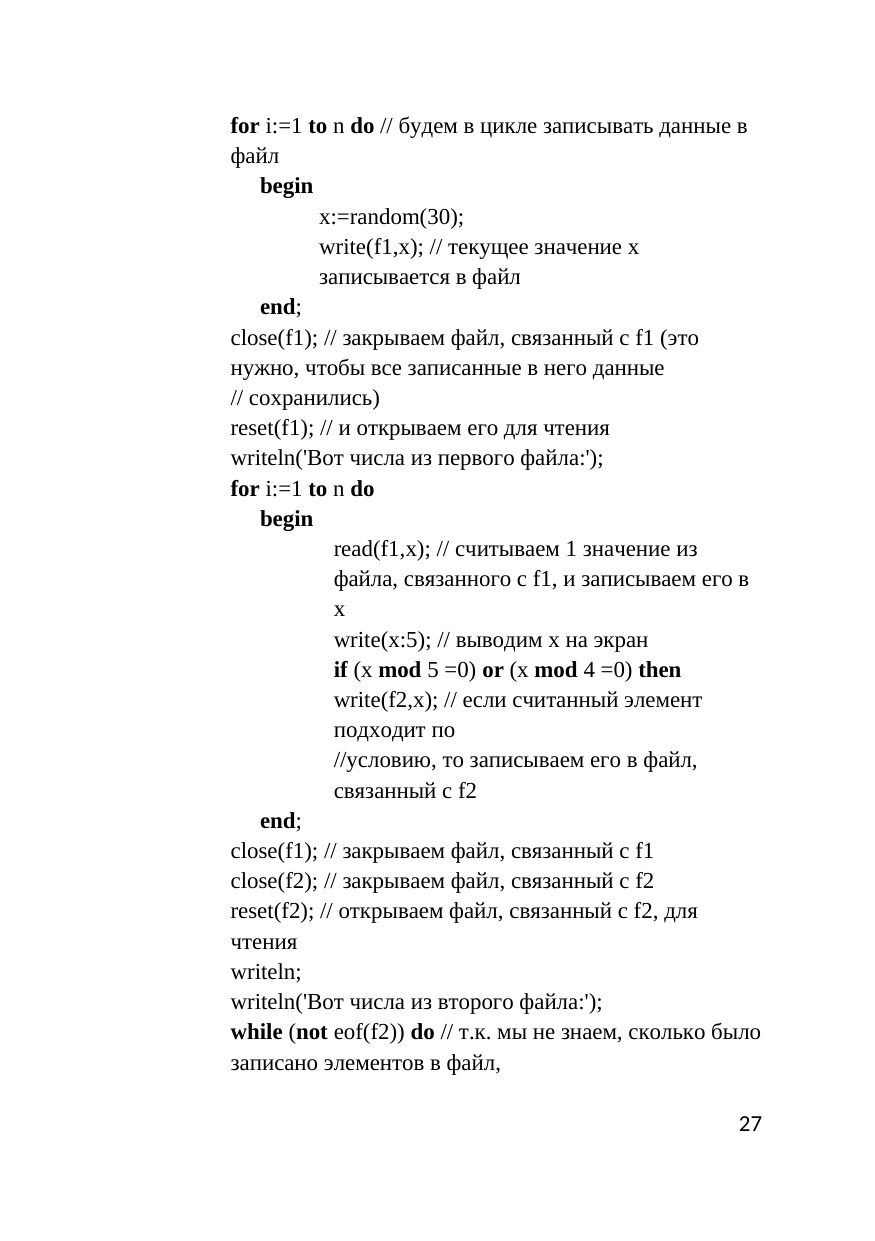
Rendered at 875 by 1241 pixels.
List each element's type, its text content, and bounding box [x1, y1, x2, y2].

text close(f1); // закрываем файл, связанный с f1 [230, 837, 762, 863]
text writeln; [230, 958, 762, 984]
text close(f1); // закрываем файл, связанный с f1 (это нужно, чтобы все записанные в него данные [230, 324, 762, 380]
text // сохранились) [230, 384, 762, 410]
text end; [260, 293, 762, 320]
text while (not eof(f2)) do // т.к. мы не знаем, сколько было записано элементов в файл, [230, 1018, 762, 1075]
text close(f2); // закрываем файл, связанный с f2 [230, 867, 762, 894]
text reset(f1); // и открываем его для чтения [230, 414, 762, 441]
text writeln('Вот числа из первого файла:'); [230, 444, 762, 471]
text write(x:5); // выводим х на экран [333, 626, 762, 652]
text //условию, то записываем его в файл, связанный с f2 [333, 747, 762, 803]
text begin [260, 173, 762, 199]
text read(f1,x); // считываем 1 значение из файла, связанного с f1, и записываем его в х [333, 535, 762, 622]
text writeln('Вот числа из второго файла:'); [230, 988, 762, 1014]
text for i:=1 to n do // будем в цикле записывать данные в файл [230, 112, 762, 169]
text if (x mod 5 =0) or (x mod 4 =0) then write(f2,x); // если считанный элемент подходит по [333, 656, 762, 743]
text write(f1,x); // текущее значение х записывается в файл [319, 233, 762, 289]
text x:=random(30); [319, 203, 762, 229]
text reset(f2); // открываем файл, связанный с f2, для чтения [230, 898, 762, 954]
text begin [260, 505, 762, 531]
text end; [260, 807, 762, 833]
text for i:=1 to n do [230, 475, 762, 501]
